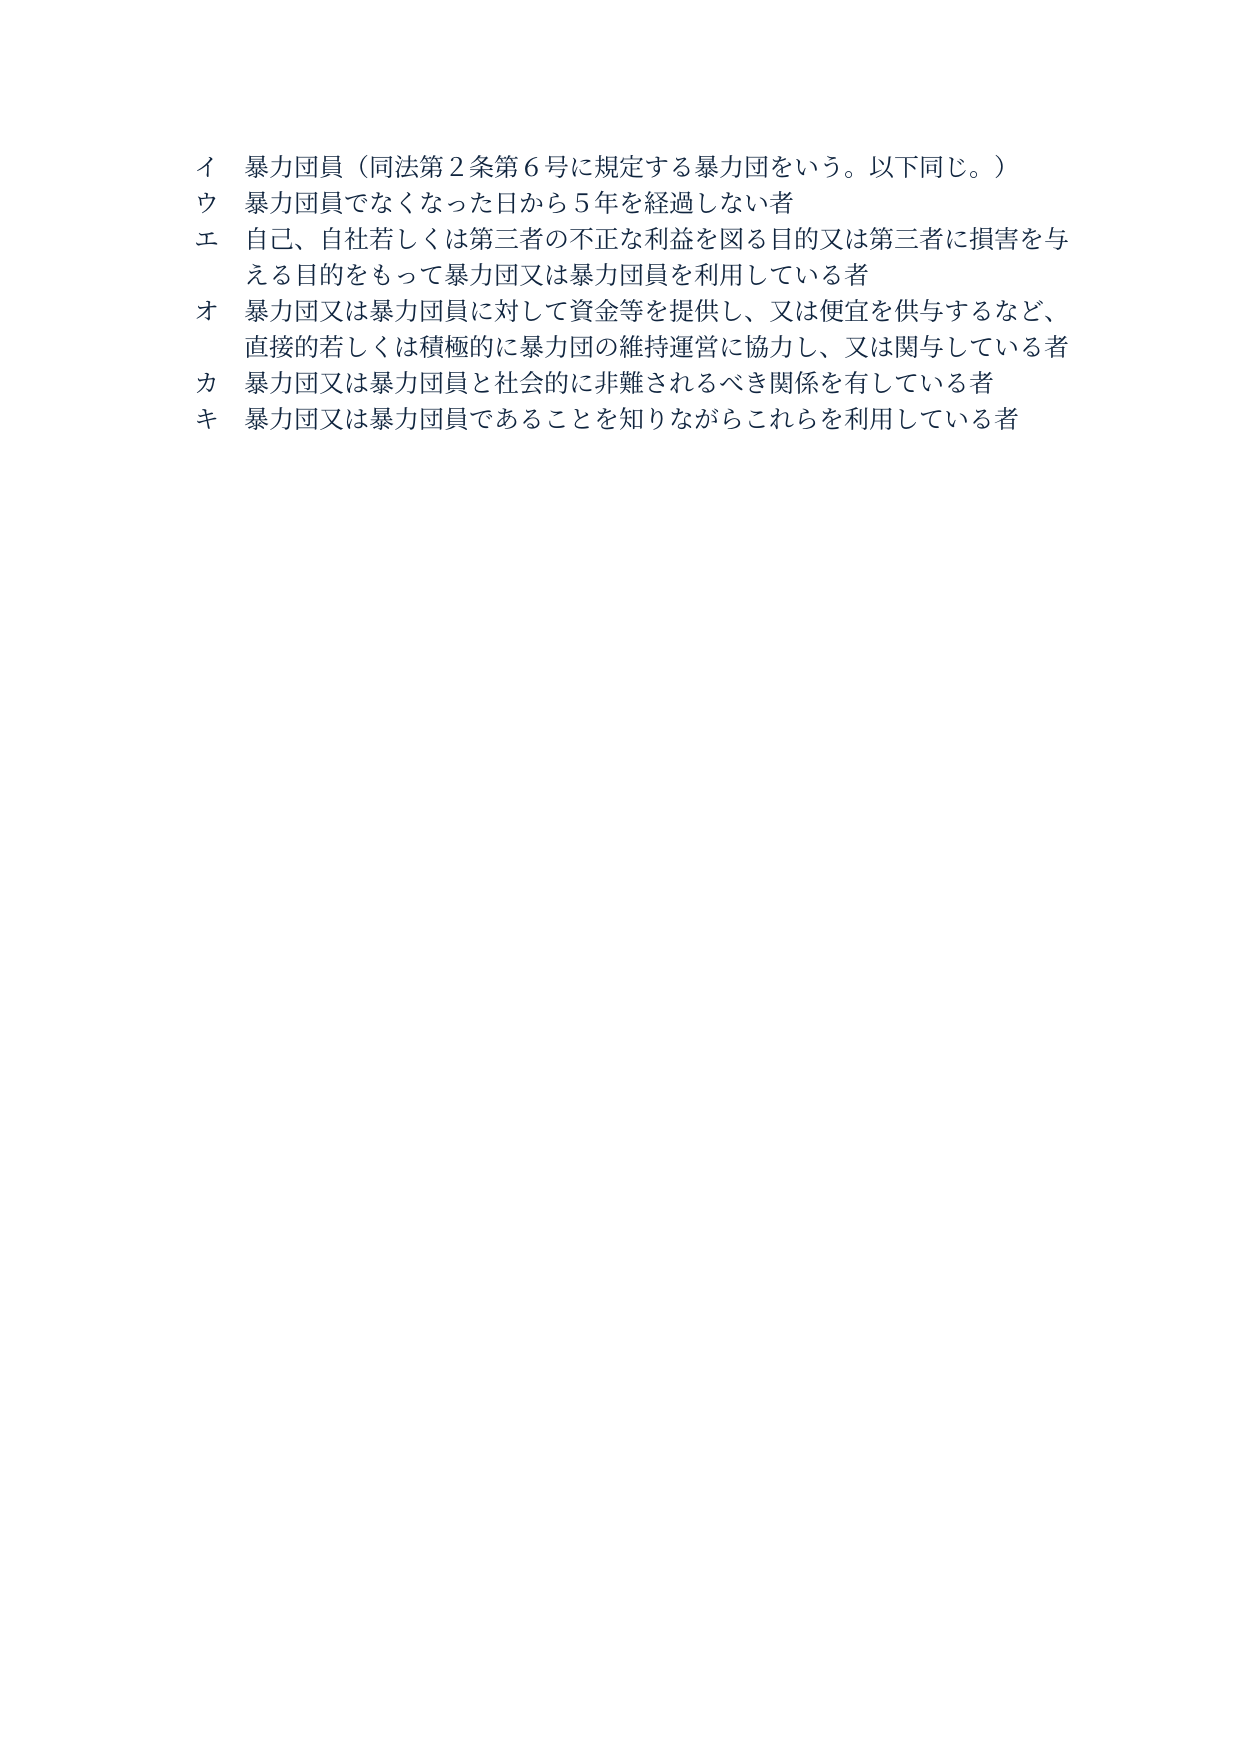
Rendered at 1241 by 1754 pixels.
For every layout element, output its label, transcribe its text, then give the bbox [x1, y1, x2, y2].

text ウ 暴力団員でなくなった日から５年を経過しない者 [148, 184, 1092, 219]
text オ 暴力団又は暴力団員に対して資金等を提供し、又は便宜を供与するなど、直接的若しくは積極的に暴力団の維持運営に協力し、又は関与している者 [194, 291, 1092, 363]
text キ 暴力団又は暴力団員であることを知りながらこれらを利用している者 [148, 399, 1092, 435]
text エ 自己、自社若しくは第三者の不正な利益を図る目的又は第三者に損害を与える目的をもって暴力団又は暴力団員を利用している者 [194, 219, 1092, 291]
text イ 暴力団員（同法第２条第６号に規定する暴力団をいう。以下同じ。） [148, 148, 1092, 184]
text カ 暴力団又は暴力団員と社会的に非難されるべき関係を有している者 [148, 363, 1092, 399]
